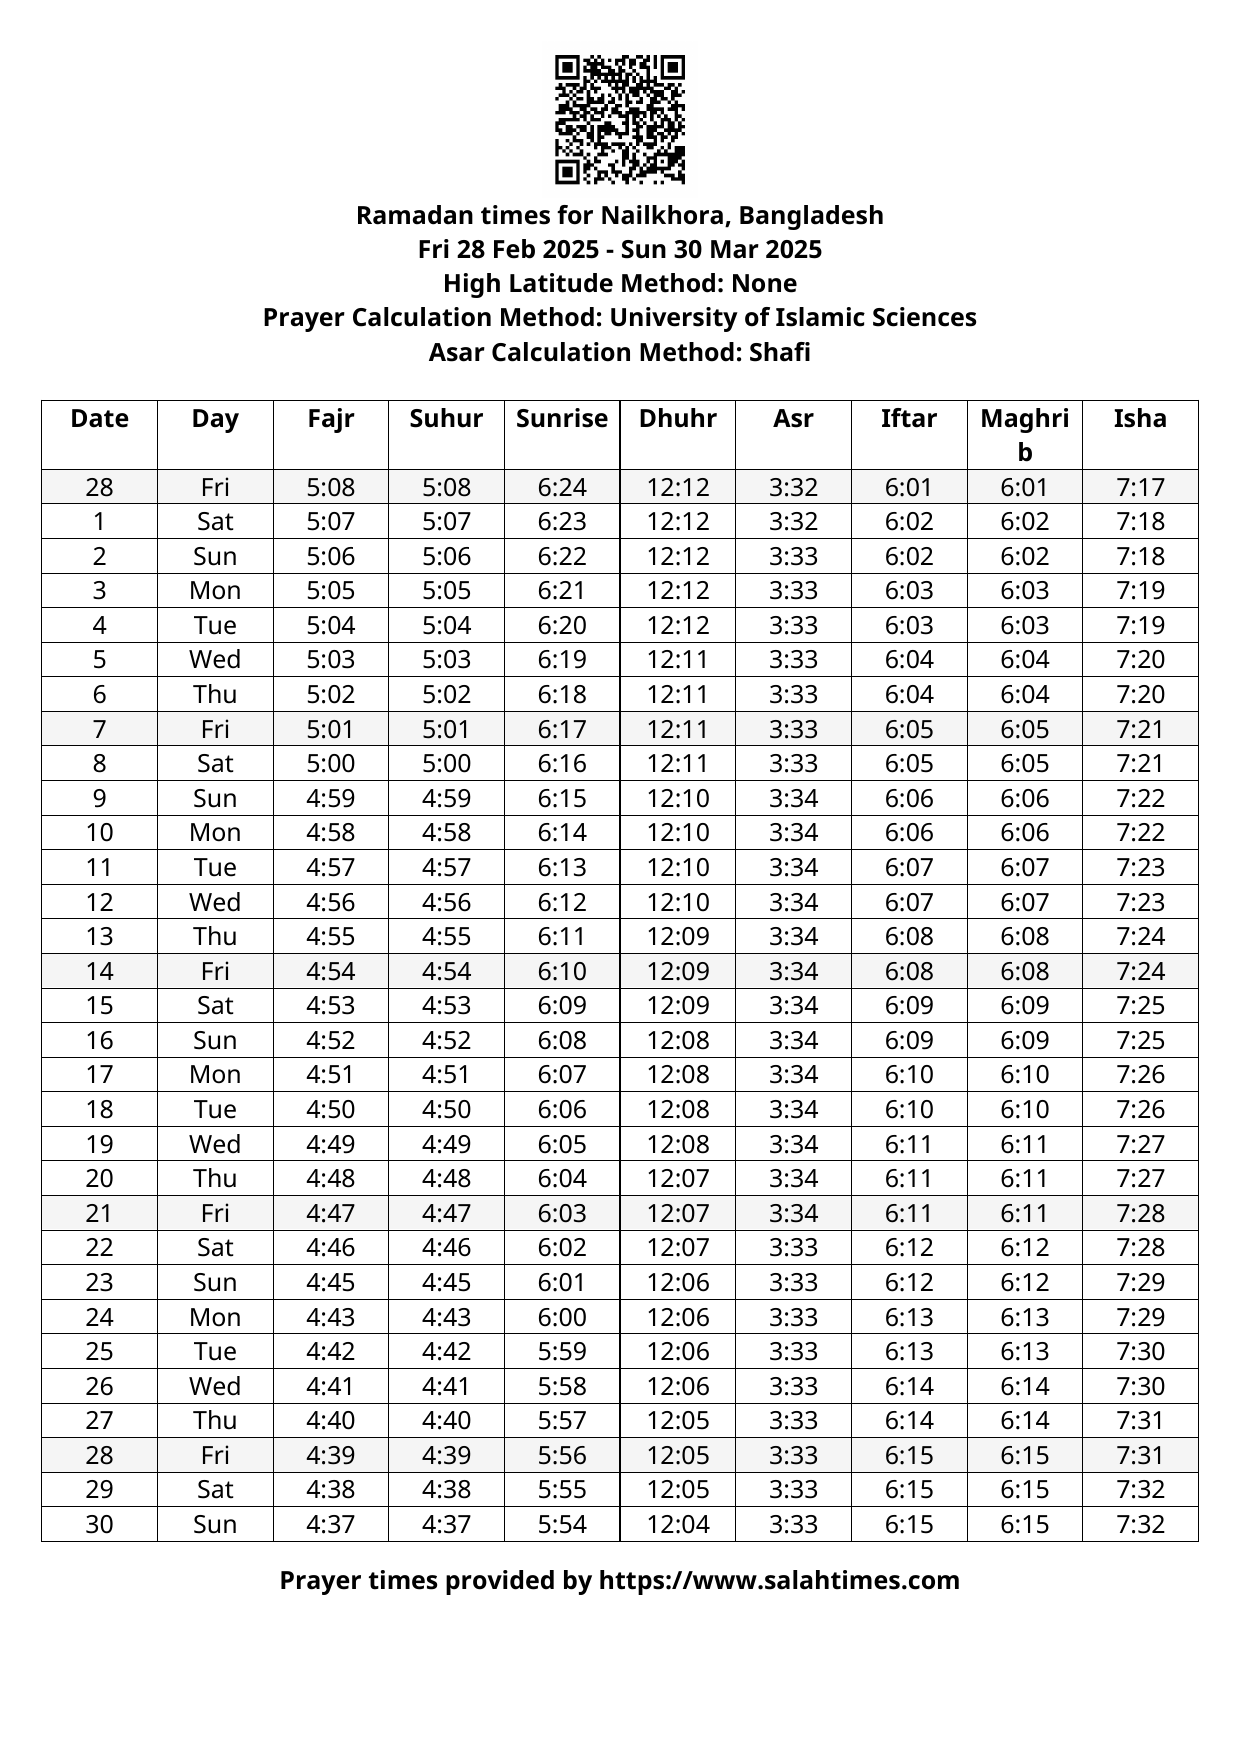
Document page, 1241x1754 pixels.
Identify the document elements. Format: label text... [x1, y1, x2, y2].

table_cell 22 [42, 1231, 157, 1264]
table_cell 5:03 [389, 643, 504, 676]
table_cell 7:22 [1083, 816, 1198, 849]
table_cell 4:54 [274, 954, 388, 987]
table_cell 7:29 [1083, 1300, 1198, 1333]
table_header Date [42, 401, 157, 469]
table_cell 6:13 [968, 1334, 1082, 1368]
table_cell 6:11 [852, 1127, 967, 1160]
table_cell 7:23 [1083, 850, 1198, 884]
table_cell Fri [158, 712, 273, 745]
table_cell 7:28 [1083, 1231, 1198, 1264]
table_cell 12:10 [621, 781, 735, 814]
table_cell 4:52 [389, 1023, 504, 1057]
table_cell 6:11 [968, 1127, 1082, 1160]
table_cell 6:20 [505, 608, 619, 642]
table_cell Tue [158, 1334, 273, 1368]
table_cell 6:09 [505, 989, 619, 1022]
table_cell 14 [42, 954, 157, 987]
table_cell 7:31 [1083, 1438, 1198, 1472]
table_cell 4:57 [274, 850, 388, 884]
table_cell 7:30 [1083, 1334, 1198, 1368]
table_cell 12:07 [621, 1196, 735, 1229]
table_cell 6:07 [968, 850, 1082, 884]
table_cell 30 [42, 1507, 157, 1541]
table_cell 1 [42, 504, 157, 538]
table_cell 3:34 [736, 919, 851, 953]
table_cell 6:02 [852, 539, 967, 572]
table_cell 6:10 [852, 1092, 967, 1126]
table_cell 4:42 [389, 1334, 504, 1368]
table_cell Sat [158, 1231, 273, 1264]
table_cell 6:10 [968, 1092, 1082, 1126]
table_cell 6:12 [968, 1265, 1082, 1299]
table_cell Thu [158, 919, 273, 953]
table_cell Fri [158, 1438, 273, 1472]
table_cell Wed [158, 643, 273, 676]
table_cell 12:06 [621, 1369, 735, 1402]
table_cell 3:34 [736, 1023, 851, 1057]
table_cell 3:34 [736, 850, 851, 884]
table_cell 3:34 [736, 1161, 851, 1195]
table_cell 16 [42, 1023, 157, 1057]
table_cell 6:04 [852, 677, 967, 711]
table_cell 4:38 [274, 1473, 388, 1506]
table_cell 4:39 [274, 1438, 388, 1472]
table_cell 7:32 [1083, 1507, 1198, 1541]
table_cell Wed [158, 1127, 273, 1160]
table_cell 4:57 [389, 850, 504, 884]
table_cell 6:02 [968, 539, 1082, 572]
table_cell 6:12 [505, 885, 619, 918]
table_cell 27 [42, 1404, 157, 1437]
table_cell 12:06 [621, 1334, 735, 1368]
table_cell 6 [42, 677, 157, 711]
table_cell 18 [42, 1092, 157, 1126]
table_header Iftar [852, 401, 967, 469]
table_cell Thu [158, 1161, 273, 1195]
table_cell 4:47 [274, 1196, 388, 1229]
table_cell 6:04 [968, 643, 1082, 676]
table_cell 6:08 [852, 954, 967, 987]
table_cell 12:09 [621, 954, 735, 987]
table_cell 7:20 [1083, 677, 1198, 711]
table_cell 6:11 [505, 919, 619, 953]
table_cell 4:41 [274, 1369, 388, 1402]
table_cell 12:11 [621, 746, 735, 780]
table_header Maghrib [968, 401, 1082, 469]
table_cell 3:33 [736, 1300, 851, 1333]
table_cell 5:06 [389, 539, 504, 572]
table_cell 7:30 [1083, 1369, 1198, 1402]
table_cell 6:05 [968, 712, 1082, 745]
table_header Day [158, 401, 273, 469]
table_cell 7:27 [1083, 1127, 1198, 1160]
table_cell 7:24 [1083, 919, 1198, 953]
table_cell 4:54 [389, 954, 504, 987]
table_cell 4:50 [389, 1092, 504, 1126]
table_cell 4:51 [389, 1058, 504, 1091]
table_cell 6:11 [852, 1196, 967, 1229]
table_cell Fri [158, 954, 273, 987]
table_cell 6:10 [852, 1058, 967, 1091]
table_cell 6:05 [852, 746, 967, 780]
table_cell 6:15 [968, 1438, 1082, 1472]
table_cell 4:49 [274, 1127, 388, 1160]
table_cell 4:48 [274, 1161, 388, 1195]
table_cell 5:01 [389, 712, 504, 745]
table_cell 20 [42, 1161, 157, 1195]
table_cell 4:56 [389, 885, 504, 918]
table_cell 3:33 [736, 712, 851, 745]
table_cell 6:09 [968, 989, 1082, 1022]
table_cell 7:17 [1083, 470, 1198, 503]
table_cell 6:19 [505, 643, 619, 676]
table_cell 6:12 [852, 1265, 967, 1299]
table_header Dhuhr [621, 401, 735, 469]
table_cell 6:01 [968, 470, 1082, 503]
table_cell 6:13 [852, 1300, 967, 1333]
table_cell 6:06 [852, 816, 967, 849]
table_cell Sat [158, 504, 273, 538]
table_cell 3:34 [736, 1127, 851, 1160]
table_cell 6:22 [505, 539, 619, 572]
table_cell Wed [158, 1369, 273, 1402]
table_cell 12:11 [621, 643, 735, 676]
table_cell 3:33 [736, 539, 851, 572]
table_cell 4:37 [274, 1507, 388, 1541]
table_cell Tue [158, 850, 273, 884]
table_cell 4:38 [389, 1473, 504, 1506]
table_cell 5:57 [505, 1404, 619, 1437]
table_cell 3:34 [736, 1092, 851, 1126]
table_cell 6:07 [852, 850, 967, 884]
table_cell 3:33 [736, 1404, 851, 1437]
table_cell 4:56 [274, 885, 388, 918]
table_cell 4:46 [389, 1231, 504, 1264]
table_cell 6:06 [968, 781, 1082, 814]
table_header Isha [1083, 401, 1198, 469]
table_cell 6:15 [505, 781, 619, 814]
table_cell 4:40 [389, 1404, 504, 1437]
table_cell 4:40 [274, 1404, 388, 1437]
table_cell 4:53 [274, 989, 388, 1022]
table_cell 7:25 [1083, 1023, 1198, 1057]
table_cell 6:16 [505, 746, 619, 780]
table_cell 12:04 [621, 1507, 735, 1541]
table_cell Mon [158, 1300, 273, 1333]
table_cell 29 [42, 1473, 157, 1506]
table_cell 4:51 [274, 1058, 388, 1091]
table_cell 6:15 [968, 1473, 1082, 1506]
table_cell 5:08 [389, 470, 504, 503]
table_cell 26 [42, 1369, 157, 1402]
table_cell 7:22 [1083, 781, 1198, 814]
table_cell 12:11 [621, 712, 735, 745]
text Ramadan times for Nailkhora, Bangladesh [42, 198, 1198, 232]
table_cell 6:06 [505, 1092, 619, 1126]
table_cell 6:04 [505, 1161, 619, 1195]
table_cell 7:24 [1083, 954, 1198, 987]
table_cell 3:33 [736, 1231, 851, 1264]
table_cell Thu [158, 1404, 273, 1437]
table_cell 3:33 [736, 677, 851, 711]
table_cell 4:42 [274, 1334, 388, 1368]
table_cell 5:58 [505, 1369, 619, 1402]
table_cell 6:11 [968, 1196, 1082, 1229]
table_cell 28 [42, 470, 157, 503]
table_cell 7:26 [1083, 1092, 1198, 1126]
table_cell 6:07 [852, 885, 967, 918]
table_cell 12:08 [621, 1127, 735, 1160]
table_cell Mon [158, 1058, 273, 1091]
table_cell 12:12 [621, 470, 735, 503]
table_cell Sat [158, 1473, 273, 1506]
table_cell 6:14 [968, 1404, 1082, 1437]
table_cell 7:29 [1083, 1265, 1198, 1299]
table_cell 6:08 [968, 919, 1082, 953]
table_cell 6:07 [968, 885, 1082, 918]
table_cell 5:00 [274, 746, 388, 780]
table_cell 8 [42, 746, 157, 780]
table_cell 6:02 [852, 504, 967, 538]
table_cell 6:00 [505, 1300, 619, 1333]
table_cell 12:12 [621, 608, 735, 642]
table_cell 6:11 [852, 1161, 967, 1195]
table_cell 3 [42, 574, 157, 607]
table_cell 6:14 [852, 1369, 967, 1402]
table_cell 3:32 [736, 470, 851, 503]
table_cell 6:23 [505, 504, 619, 538]
table_cell 12:09 [621, 989, 735, 1022]
table_cell 6:24 [505, 470, 619, 503]
table_cell 5:07 [274, 504, 388, 538]
table_cell 5:55 [505, 1473, 619, 1506]
table_cell Sun [158, 1023, 273, 1057]
table_cell Wed [158, 885, 273, 918]
table_cell 21 [42, 1196, 157, 1229]
table_cell 3:34 [736, 816, 851, 849]
table_cell 4:43 [389, 1300, 504, 1333]
table_cell 6:08 [968, 954, 1082, 987]
table_cell 13 [42, 919, 157, 953]
table_cell 6:04 [968, 677, 1082, 711]
table_cell 6:17 [505, 712, 619, 745]
table_cell 7:18 [1083, 504, 1198, 538]
table_cell 7:21 [1083, 712, 1198, 745]
table_cell 12:12 [621, 539, 735, 572]
table_cell Mon [158, 816, 273, 849]
table_cell 25 [42, 1334, 157, 1368]
table_cell 6:13 [968, 1300, 1082, 1333]
table_cell 7:18 [1083, 539, 1198, 572]
table_cell 5:02 [274, 677, 388, 711]
table_cell Sun [158, 1265, 273, 1299]
table_cell 7:32 [1083, 1473, 1198, 1506]
table_cell Sat [158, 746, 273, 780]
table_cell 6:15 [968, 1507, 1082, 1541]
table_cell 3:34 [736, 954, 851, 987]
table_cell 12:10 [621, 885, 735, 918]
table_cell 3:33 [736, 1473, 851, 1506]
table_cell 7:26 [1083, 1058, 1198, 1091]
table_cell 4:46 [274, 1231, 388, 1264]
table_cell 5:05 [274, 574, 388, 607]
table_cell 12:08 [621, 1092, 735, 1126]
table_cell 6:05 [852, 712, 967, 745]
table_cell 4:58 [389, 816, 504, 849]
text High Latitude Method: None [42, 266, 1198, 300]
table_cell 4:37 [389, 1507, 504, 1541]
table_cell Tue [158, 1092, 273, 1126]
table_cell 6:10 [968, 1058, 1082, 1091]
table_cell 4:55 [389, 919, 504, 953]
table_cell 6:02 [505, 1231, 619, 1264]
table_cell 4:45 [274, 1265, 388, 1299]
table_cell Fri [158, 1196, 273, 1229]
table_cell 4:58 [274, 816, 388, 849]
picture [542, 41, 699, 198]
table_cell Sun [158, 539, 273, 572]
table_cell 7:27 [1083, 1161, 1198, 1195]
table_cell 3:33 [736, 574, 851, 607]
table_cell 28 [42, 1438, 157, 1472]
table_cell 4:45 [389, 1265, 504, 1299]
table_cell 3:34 [736, 781, 851, 814]
table_cell 6:03 [852, 574, 967, 607]
table_cell 6:03 [505, 1196, 619, 1229]
table_cell 6:12 [852, 1231, 967, 1264]
table_cell 5:59 [505, 1334, 619, 1368]
table_cell 4:59 [389, 781, 504, 814]
table_cell 6:03 [968, 574, 1082, 607]
table_cell 12:12 [621, 574, 735, 607]
table_cell 6:07 [505, 1058, 619, 1091]
table_cell 6:21 [505, 574, 619, 607]
table_cell 12:06 [621, 1300, 735, 1333]
table_cell 7:21 [1083, 746, 1198, 780]
table_cell 12:10 [621, 816, 735, 849]
table_cell 3:34 [736, 1196, 851, 1229]
table_cell 3:33 [736, 1438, 851, 1472]
table_cell Thu [158, 677, 273, 711]
table_cell 5 [42, 643, 157, 676]
table_cell 3:33 [736, 1507, 851, 1541]
table_cell 3:33 [736, 746, 851, 780]
table_cell 7:23 [1083, 885, 1198, 918]
table_cell 11 [42, 850, 157, 884]
table_cell 6:10 [505, 954, 619, 987]
table_cell 4:47 [389, 1196, 504, 1229]
table_cell 7:19 [1083, 608, 1198, 642]
table_cell 5:00 [389, 746, 504, 780]
table_cell 24 [42, 1300, 157, 1333]
table_cell 7:25 [1083, 989, 1198, 1022]
table_cell 6:03 [968, 608, 1082, 642]
table_cell 6:15 [852, 1473, 967, 1506]
table_cell 6:01 [852, 470, 967, 503]
table_cell 6:05 [505, 1127, 619, 1160]
table_cell 3:34 [736, 989, 851, 1022]
table_cell Sun [158, 1507, 273, 1541]
table_cell 12:08 [621, 1058, 735, 1091]
table_cell 5:07 [389, 504, 504, 538]
table_cell 6:18 [505, 677, 619, 711]
table_header Suhur [389, 401, 504, 469]
table_cell Sun [158, 781, 273, 814]
table_cell 4:50 [274, 1092, 388, 1126]
table_cell 5:56 [505, 1438, 619, 1472]
table_cell Mon [158, 574, 273, 607]
table_cell 2 [42, 539, 157, 572]
table_cell 12:08 [621, 1023, 735, 1057]
table_cell 5:05 [389, 574, 504, 607]
table_cell 6:09 [852, 1023, 967, 1057]
table_cell 12:05 [621, 1404, 735, 1437]
table_cell 3:34 [736, 1058, 851, 1091]
table_cell 4:48 [389, 1161, 504, 1195]
table_cell 6:06 [968, 816, 1082, 849]
table_cell 6:11 [968, 1161, 1082, 1195]
table_cell 10 [42, 816, 157, 849]
table_cell 6:02 [968, 504, 1082, 538]
table_cell 6:14 [968, 1369, 1082, 1402]
table_cell 9 [42, 781, 157, 814]
table_cell 12 [42, 885, 157, 918]
table_header Fajr [274, 401, 388, 469]
text Fri 28 Feb 2025 - Sun 30 Mar 2025 [42, 232, 1198, 266]
table_cell 7 [42, 712, 157, 745]
table_cell 6:09 [968, 1023, 1082, 1057]
table_cell 3:33 [736, 643, 851, 676]
table_cell 4:59 [274, 781, 388, 814]
table_cell 6:09 [852, 989, 967, 1022]
table_cell 5:04 [389, 608, 504, 642]
table_cell 12:07 [621, 1161, 735, 1195]
table_cell 6:15 [852, 1438, 967, 1472]
table_cell 5:01 [274, 712, 388, 745]
table_cell 15 [42, 989, 157, 1022]
table_cell 23 [42, 1265, 157, 1299]
table_cell 4 [42, 608, 157, 642]
table_cell 7:20 [1083, 643, 1198, 676]
table_cell 3:32 [736, 504, 851, 538]
table_cell 17 [42, 1058, 157, 1091]
table_cell 6:13 [852, 1334, 967, 1368]
table_cell 3:33 [736, 1334, 851, 1368]
table_cell 12:07 [621, 1231, 735, 1264]
table_cell Sat [158, 989, 273, 1022]
table_cell 6:12 [968, 1231, 1082, 1264]
table_cell Tue [158, 608, 273, 642]
table_cell 6:05 [968, 746, 1082, 780]
table_cell 3:34 [736, 885, 851, 918]
table_cell 4:49 [389, 1127, 504, 1160]
table_cell 6:15 [852, 1507, 967, 1541]
table_cell 3:33 [736, 1369, 851, 1402]
table_cell 5:06 [274, 539, 388, 572]
table_cell 12:09 [621, 919, 735, 953]
table_cell 4:41 [389, 1369, 504, 1402]
table_cell 4:53 [389, 989, 504, 1022]
table_cell 6:14 [852, 1404, 967, 1437]
table_cell 4:43 [274, 1300, 388, 1333]
table_cell 6:06 [852, 781, 967, 814]
table_cell 6:13 [505, 850, 619, 884]
table_cell 7:28 [1083, 1196, 1198, 1229]
table_cell 7:19 [1083, 574, 1198, 607]
table_cell Fri [158, 470, 273, 503]
table_cell 5:04 [274, 608, 388, 642]
table_cell 5:03 [274, 643, 388, 676]
table_cell 4:52 [274, 1023, 388, 1057]
table_header Sunrise [505, 401, 619, 469]
table_cell 6:03 [852, 608, 967, 642]
table_cell 6:08 [852, 919, 967, 953]
table_cell 5:54 [505, 1507, 619, 1541]
table_cell 6:04 [852, 643, 967, 676]
table_cell 4:55 [274, 919, 388, 953]
table_header Asr [736, 401, 851, 469]
table_cell 4:39 [389, 1438, 504, 1472]
text Prayer times provided by https://www.salahtimes.com [42, 1563, 1198, 1597]
table_cell 5:02 [389, 677, 504, 711]
table_cell 7:31 [1083, 1404, 1198, 1437]
table_cell 6:08 [505, 1023, 619, 1057]
table_cell 12:11 [621, 677, 735, 711]
table_cell 12:12 [621, 504, 735, 538]
table_cell 5:08 [274, 470, 388, 503]
text Asar Calculation Method: Shafi [42, 334, 1198, 368]
table_cell 6:01 [505, 1265, 619, 1299]
table_cell 3:33 [736, 608, 851, 642]
table_cell 19 [42, 1127, 157, 1160]
table_cell 12:05 [621, 1438, 735, 1472]
text Prayer Calculation Method: University of Islamic Sciences [42, 300, 1198, 334]
table_cell 12:10 [621, 850, 735, 884]
table_cell 12:05 [621, 1473, 735, 1506]
table_cell 6:14 [505, 816, 619, 849]
table_cell 12:06 [621, 1265, 735, 1299]
table_cell 3:33 [736, 1265, 851, 1299]
